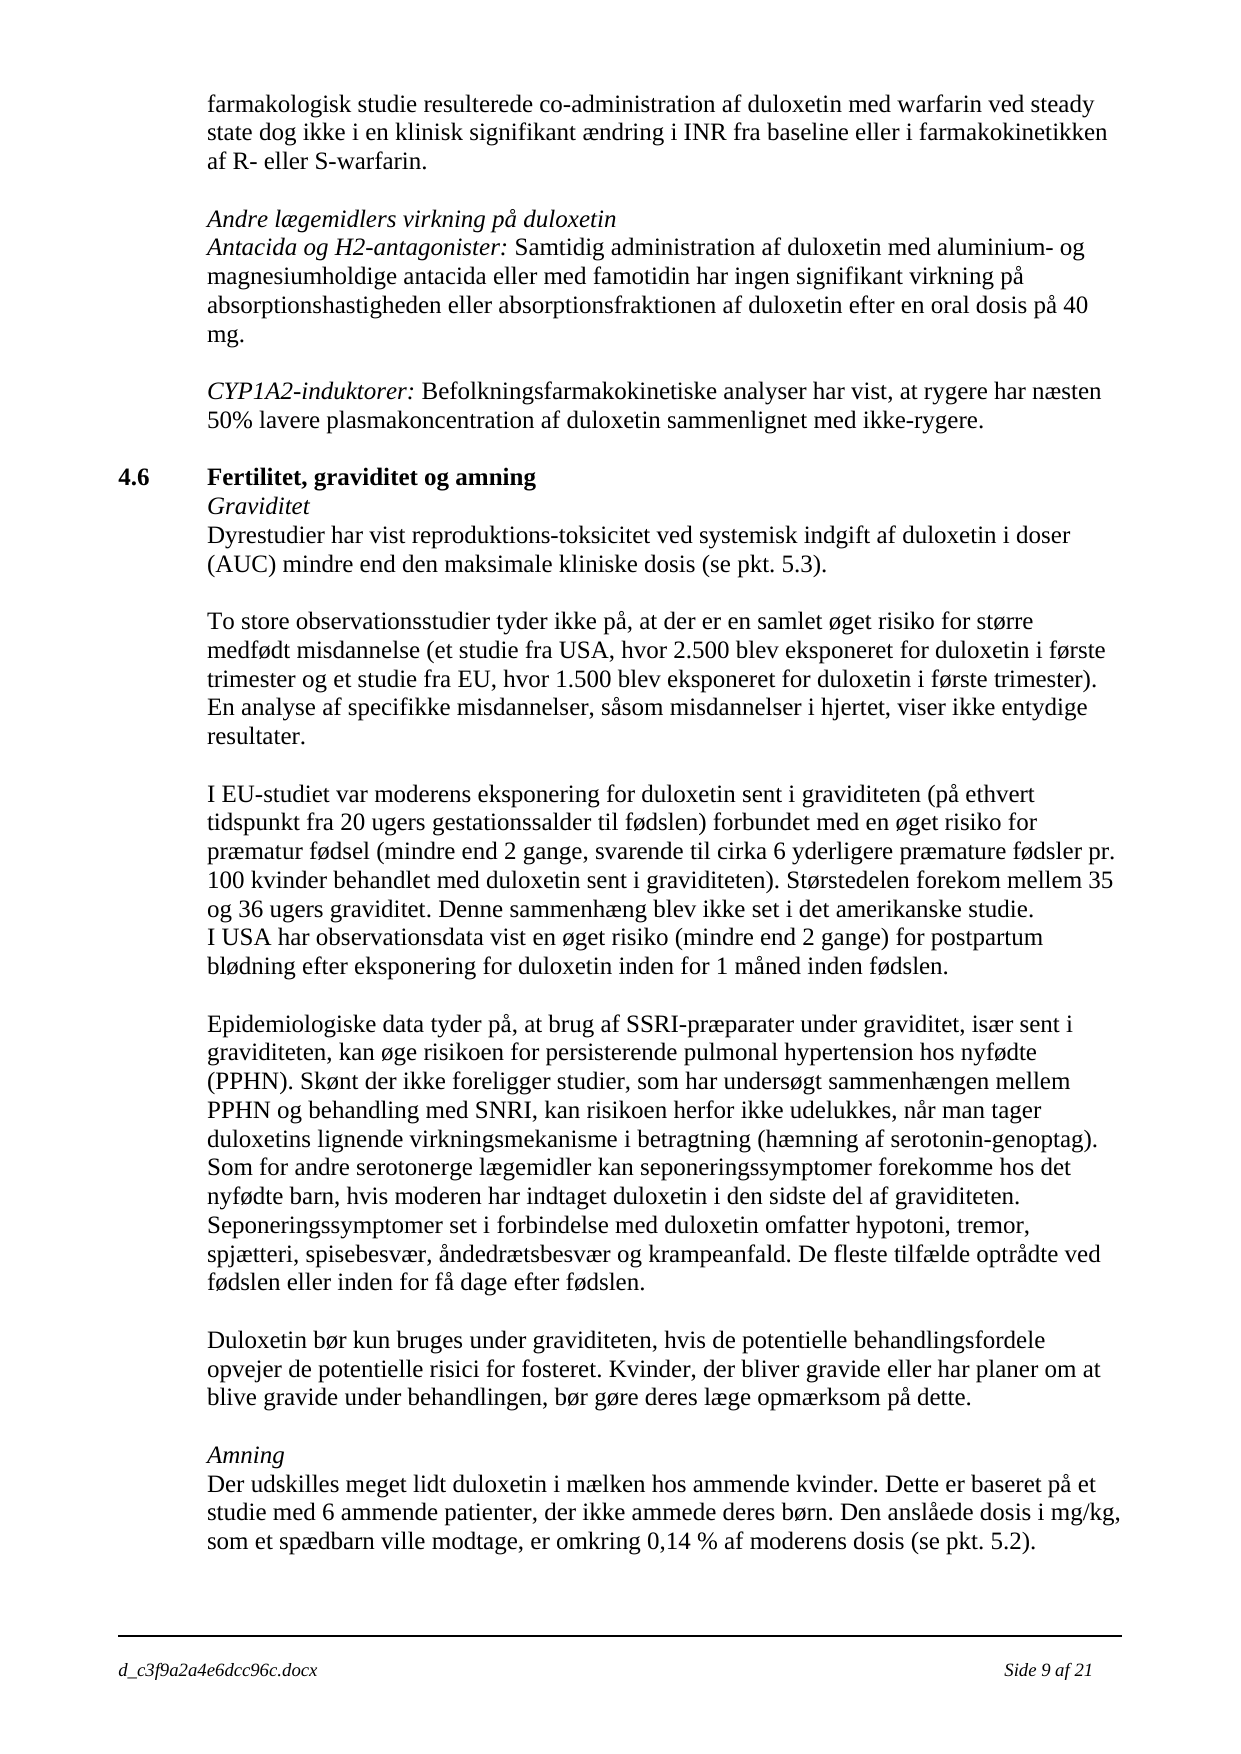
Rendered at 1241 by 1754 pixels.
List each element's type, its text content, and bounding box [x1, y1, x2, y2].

text Duloxetin bør kun bruges under graviditeten, hvis de potentielle behandlingsfordele opvejer de potentielle risici for fosteret. Kvinder, der bliver gravide eller har planer om at blive gravide under behandlingen, bør gøre deres læge opmærksom på dette. [207, 1325, 1122, 1411]
text Andre lægemidlers virkning på duloxetin [207, 204, 1122, 232]
text I USA har observationsdata vist en øget risiko (mindre end 2 gange) for postpartum blødning efter eksponering for duloxetin inden for 1 måned inden fødslen. [207, 922, 1122, 980]
text Dyrestudier har vist reproduktions-toksicitet ved systemisk indgift af duloxetin i doser (AUC) mindre end den maksimale kliniske dosis (se pkt. 5.3). [207, 520, 1122, 577]
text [207, 89, 1122, 175]
text Amning [207, 1440, 1122, 1469]
text 4.6 Fertilitet, graviditet og amning [118, 462, 1122, 491]
text Antacida og H2-antagonister: Samtidig administration af duloxetin med aluminium- og magnesiumholdige antacida eller med famotidin har ingen signifikant virkning på absorptionshastigheden eller absorptionsfraktionen af duloxetin efter en oral dosis på 40 mg. [207, 232, 1122, 347]
text I EU-studiet var moderens eksponering for duloxetin sent i graviditeten (på ethvert tidspunkt fra 20 ugers gestationssalder til fødslen) forbundet med en øget risiko for præmatur fødsel (mindre end 2 gange, svarende til cirka 6 yderligere præmature fødsler pr. 100 kvinder behandlet med duloxetin sent i graviditeten). Størstedelen forekom mellem 35 og 36 ugers graviditet. Denne sammenhæng blev ikke set i det amerikanske studie. [207, 779, 1122, 922]
text To store observationsstudier tyder ikke på, at der er en samlet øget risiko for større medfødt misdannelse (et studie fra USA, hvor 2.500 blev eksponeret for duloxetin i første trimester og et studie fra EU, hvor 1.500 blev eksponeret for duloxetin i første trimester). En analyse af specifikke misdannelser, såsom misdannelser i hjertet, viser ikke entydige resultater. [207, 606, 1122, 750]
text Epidemiologiske data tyder på, at brug af SSRI-præparater under graviditet, især sent i graviditeten, kan øge risikoen for persisterende pulmonal hypertension hos nyfødte (PPHN). Skønt der ikke foreligger studier, som har undersøgt sammenhængen mellem PPHN og behandling med SNRI, kan risikoen herfor ikke udelukkes, når man tager duloxetins lignende virkningsmekanisme i betragtning (hæmning af serotonin-genoptag). [207, 1009, 1122, 1152]
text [207, 1469, 1122, 1555]
text Graviditet [118, 491, 1122, 520]
text Som for andre serotonerge lægemidler kan seponeringssymptomer forekomme hos det nyfødte barn, hvis moderen har indtaget duloxetin i den sidste del af graviditeten. Seponeringssymptomer set i forbindelse med duloxetin omfatter hypotoni, tremor, spjætteri, spisebesvær, åndedrætsbesvær og krampeanfald. De fleste tilfælde optrådte ved fødslen eller inden for få dage efter fødslen. [207, 1152, 1122, 1296]
text CYP1A2-induktorer: Befolkningsfarmakokinetiske analyser har vist, at rygere har næsten 50% lavere plasmakoncentration af duloxetin sammenlignet med ikke-rygere. [207, 376, 1122, 434]
